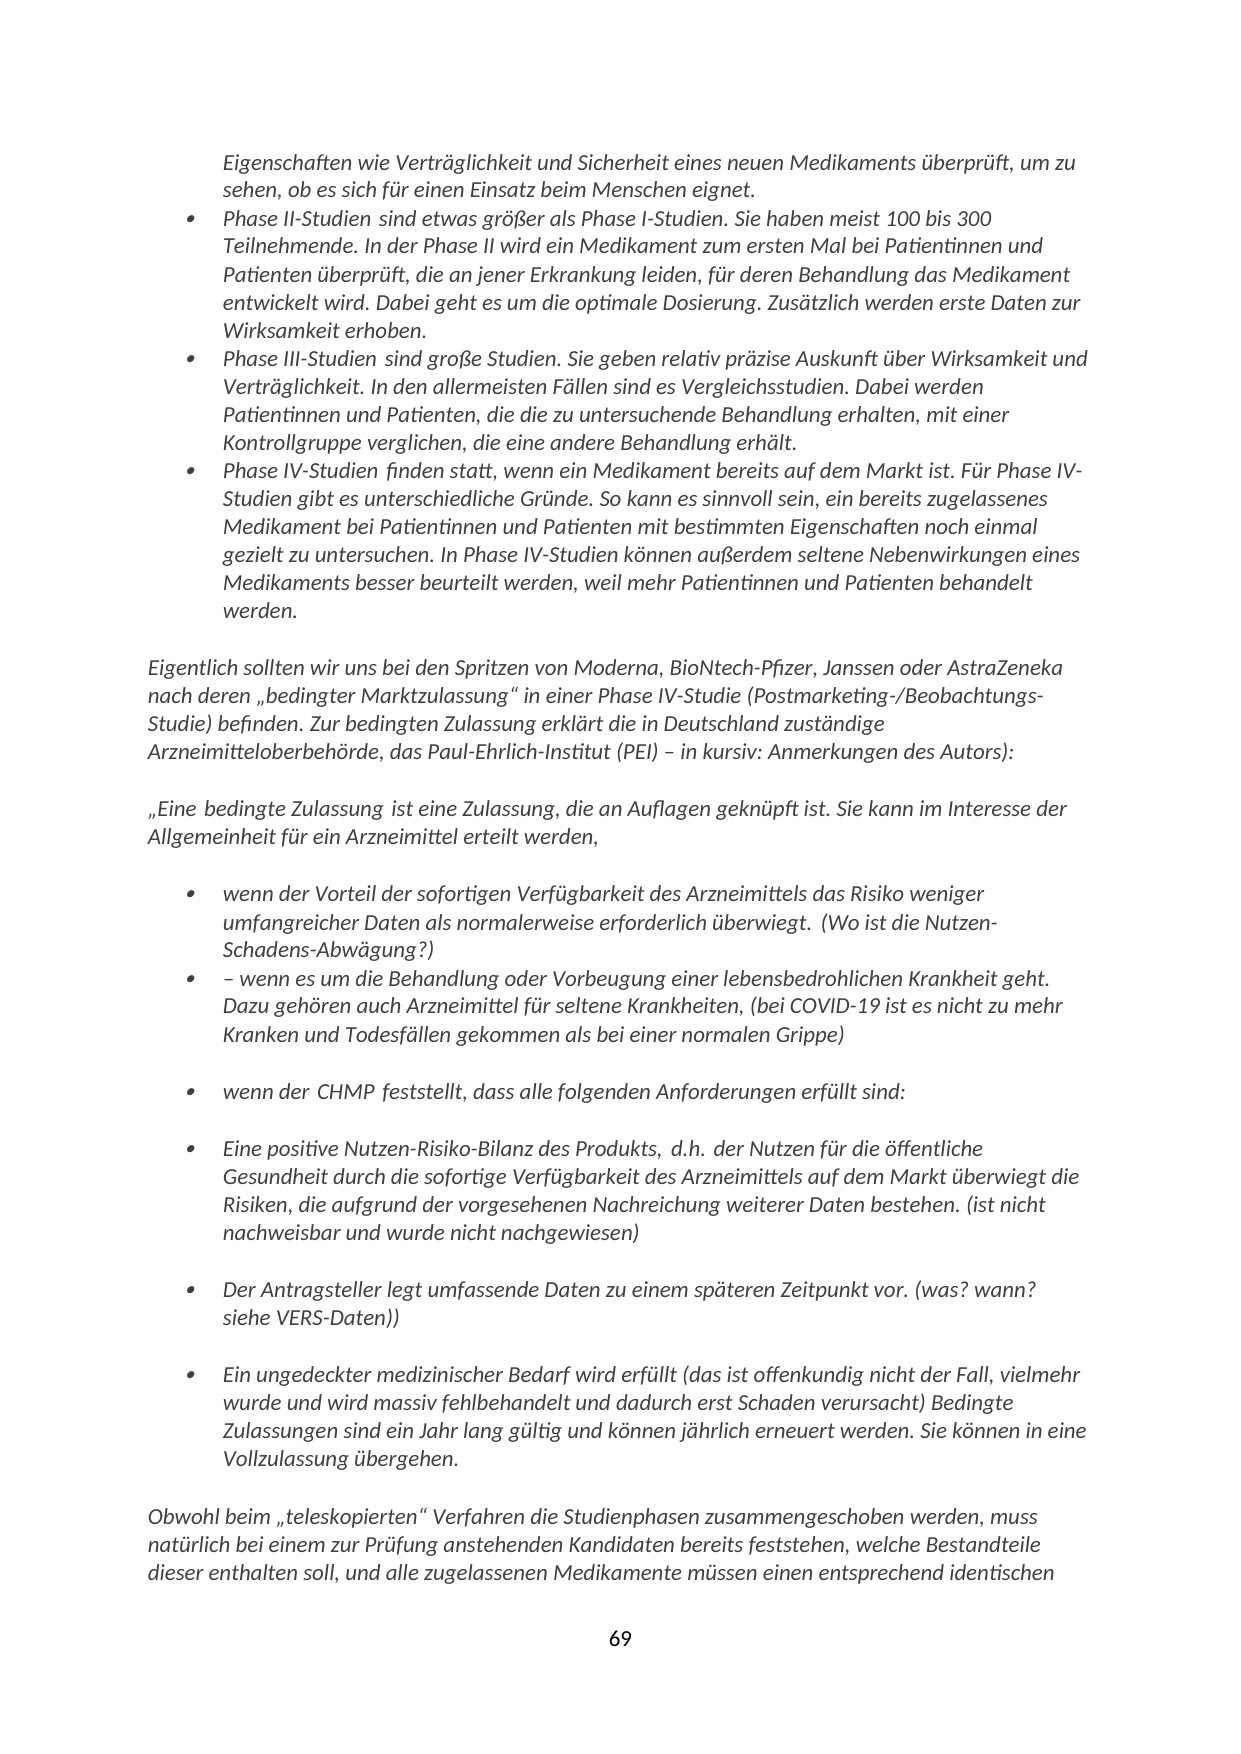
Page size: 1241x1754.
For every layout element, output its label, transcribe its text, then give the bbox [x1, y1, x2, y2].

list wenn der CHMP feststellt, dass alle folgenden Anforderungen erfüllt sind: [185, 1077, 1093, 1105]
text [148, 1502, 1093, 1586]
list Ein ungedeckter medizinischer Bedarf wird erfüllt (das ist offenkundig nicht der Fall, vielmehr wurde und wird massiv fehlbehandelt und dadurch erst Schaden verursacht) Bedingte Zulassungen sind ein Jahr lang gültig und können jährlich erneuert werden. Sie können in eine Vollzulassung übergehen. [185, 1361, 1093, 1473]
list wenn der Vorteil der sofortigen Verfügbarkeit des Arzneimittels das Risiko weniger umfangreicher Daten als normalerweise erforderlich überwiegt. (Wo ist die Nutzen-Schadens-Abwägung?) [185, 879, 1093, 964]
text „Eine bedingte Zulassung ist eine Zulassung, die an Auflagen geknüpft ist. Sie kann im Interesse der Allgemeinheit für ein Arzneimittel erteilt werden, [148, 794, 1093, 850]
list – wenn es um die Behandlung oder Vorbeugung einer lebensbedrohlichen Krankheit geht. Dazu gehören auch Arzneimittel für seltene Krankheiten, (bei COVID-19 ist es nicht zu mehr Kranken und Todesfällen gekommen als bei einer normalen Grippe) [185, 964, 1093, 1048]
list Der Antragsteller legt umfassende Daten zu einem späteren Zeitpunkt vor. (was? wann? siehe VERS-Daten)) [185, 1275, 1093, 1331]
list Phase II-Studien sind etwas größer als Phase I-Studien. Sie haben meist 100 bis 300 Teilnehmende. In der Phase II wird ein Medikament zum ersten Mal bei Patientinnen und Patienten überprüft, die an jener Erkrankung leiden, für deren Behandlung das Medikament entwickelt wird. Dabei geht es um die optimale Dosierung. Zusätzlich werden erste Daten zur Wirksamkeit erhoben. [185, 204, 1093, 344]
text Eigentlich sollten wir uns bei den Spritzen von Moderna, BioNtech-Pfizer, Janssen oder AstraZeneka nach deren „bedingter Marktzulassung“ in einer Phase IV-Studie (Postmarketing-/Beobachtungs-Studie) befinden. Zur bedingten Zulassung erklärt die in Deutschland zuständige Arzneimitteloberbehörde, das Paul-Ehrlich-Institut (PEI) – in kursiv: Anmerkungen des Autors): [148, 653, 1093, 765]
list Phase IV-Studien finden statt, wenn ein Medikament bereits auf dem Markt ist. Für Phase IV-Studien gibt es unterschiedliche Gründe. So kann es sinnvoll sein, ein bereits zugelassenes Medikament bei Patientinnen und Patienten mit bestimmten Eigenschaften noch einmal gezielt zu untersuchen. In Phase IV-Studien können außerdem seltene Nebenwirkungen eines Medikaments besser beurteilt werden, weil mehr Patientinnen und Patienten behandelt werden. [185, 456, 1093, 624]
list Eine positive Nutzen-Risiko-Bilanz des Produkts, d.h. der Nutzen für die öffentliche Gesundheit durch die sofortige Verfügbarkeit des Arzneimittels auf dem Markt überwiegt die Risiken, die aufgrund der vorgesehenen Nachreichung weiterer Daten bestehen. (ist nicht nachweisbar und wurde nicht nachgewiesen) [185, 1134, 1093, 1246]
list Phase III-Studien sind große Studien. Sie geben relativ präzise Auskunft über Wirksamkeit und Verträglichkeit. In den allermeisten Fällen sind es Vergleichsstudien. Dabei werden Patientinnen und Patienten, die die zu untersuchende Behandlung erhalten, mit einer Kontrollgruppe verglichen, die eine andere Behandlung erhält. [185, 344, 1093, 456]
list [185, 148, 1093, 204]
